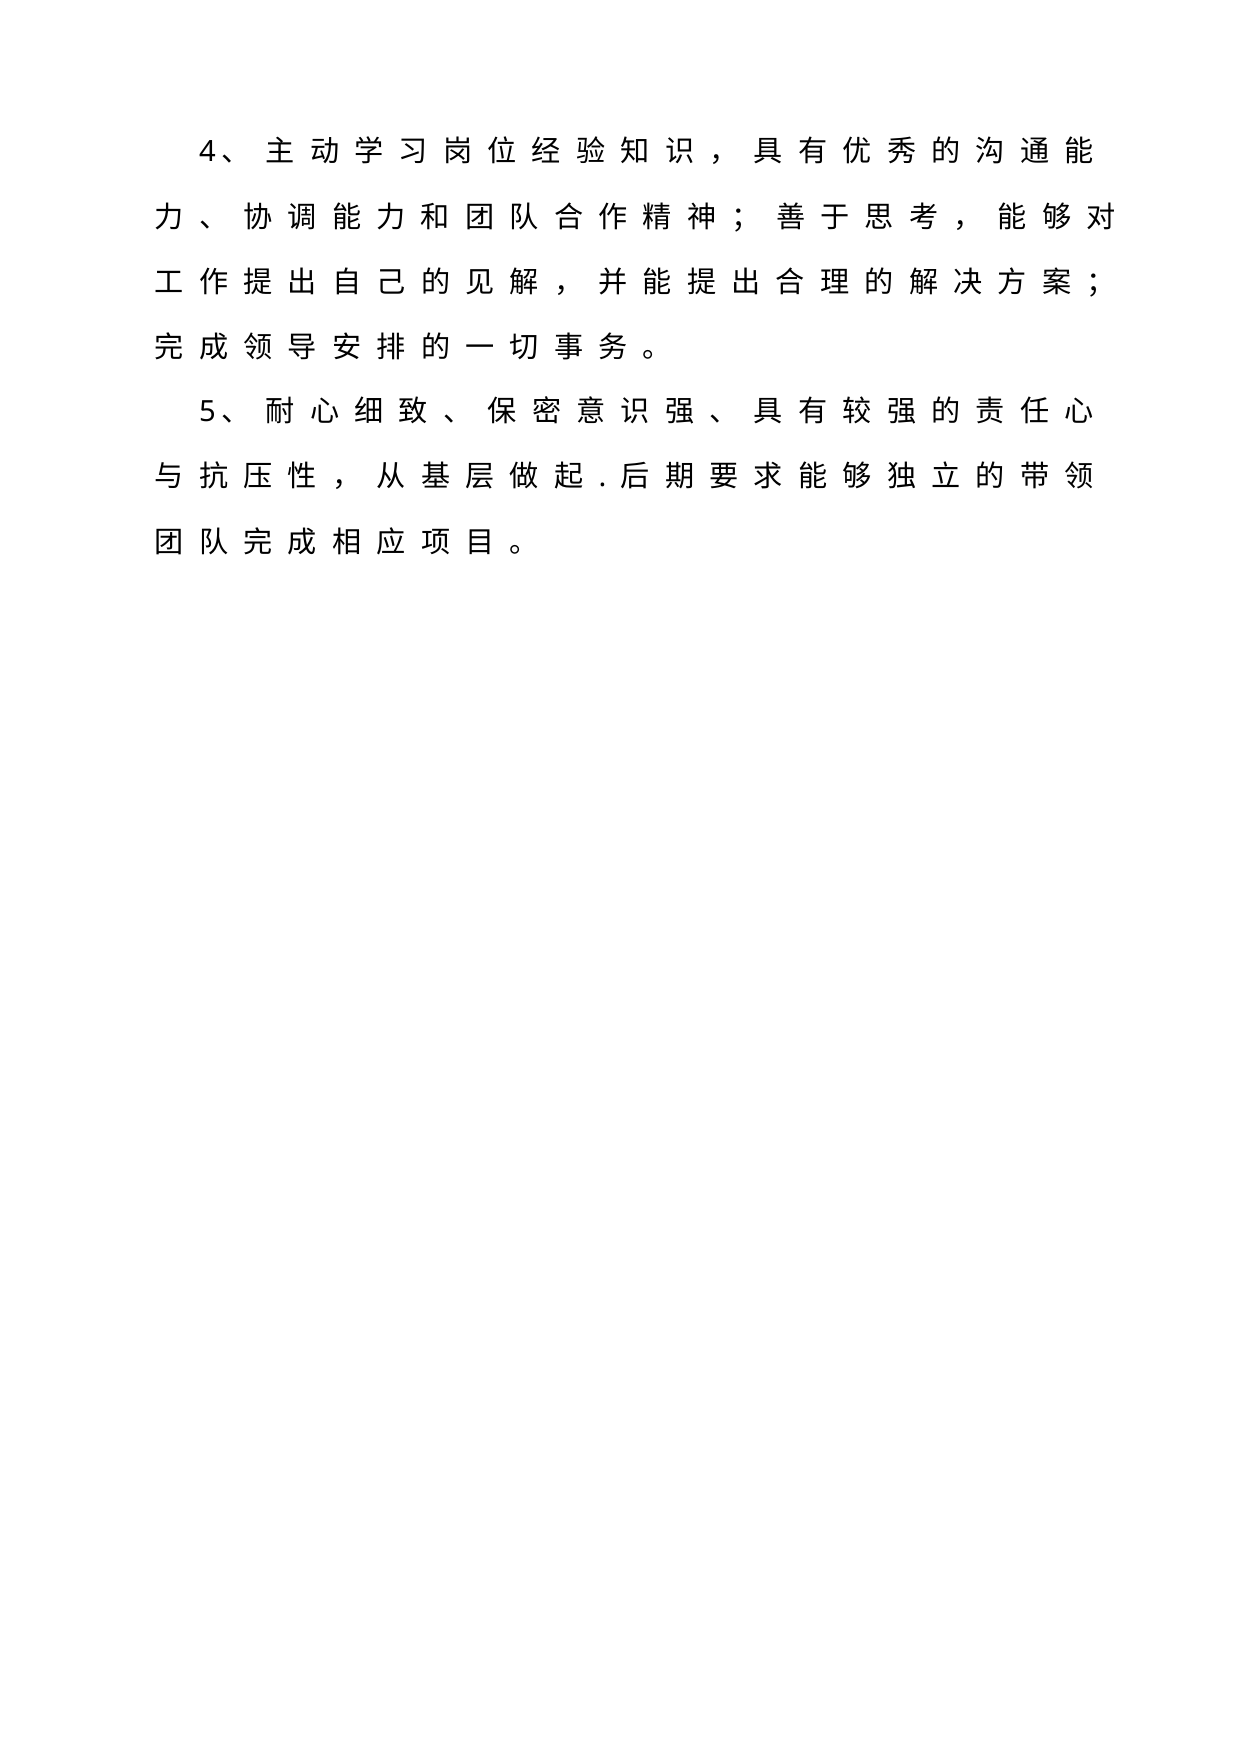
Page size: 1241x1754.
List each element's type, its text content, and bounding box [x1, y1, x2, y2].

text 5、耐心细致、保密意识强、具有较强的责任心与抗压性，从基层做起.后期要求能够独立的带领团队完成相应项目。 [154, 377, 1131, 572]
text 4、主动学习岗位经验知识，具有优秀的沟通能力、协调能力和团队合作精神；善于思考，能够对工作提出自己的见解，并能提出合理的解决方案；完成领导安排的一切事务。 [154, 117, 1131, 377]
